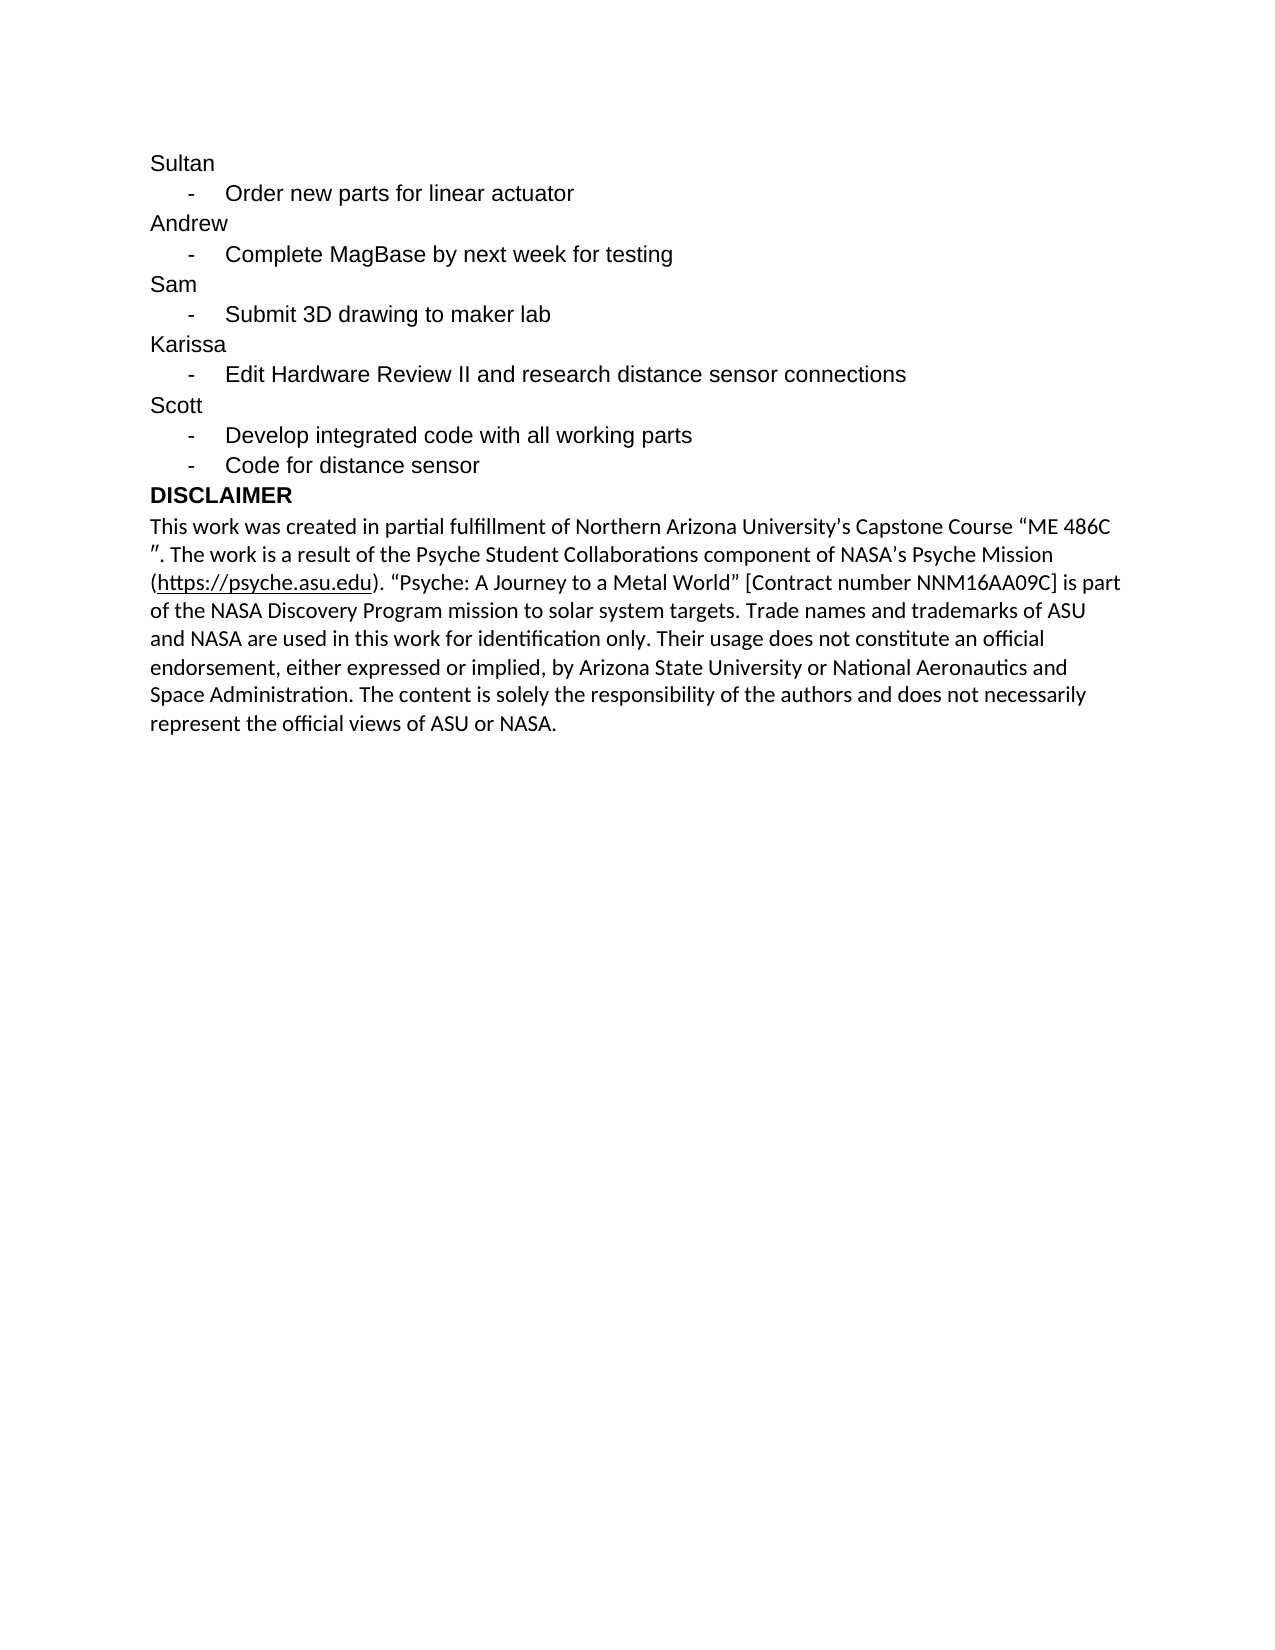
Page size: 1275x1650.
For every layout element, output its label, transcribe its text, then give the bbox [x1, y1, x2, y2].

text Karissa [150, 331, 1125, 358]
text Sultan [150, 150, 1125, 176]
list Order new parts for linear actuator [187, 180, 1125, 207]
text DISCLAIMER [150, 482, 1125, 509]
text Sam [150, 271, 1125, 297]
list Complete MagBase by next week for testing [187, 241, 1125, 267]
list Submit 3D drawing to maker lab [187, 301, 1125, 327]
list Code for distance sensor [187, 452, 1125, 478]
text Scott [150, 392, 1125, 418]
text Andrew [150, 210, 1125, 237]
list Edit Hardware Review II and research distance sensor connections [187, 361, 1125, 388]
text This work was created in partial fulfillment of Northern Arizona University’s Capstone Course “ME 486C″. The work is a result of the Psyche Student Collaborations component of NASA’s Psyche Mission (https://psyche.asu.edu). “Psyche: A Journey to a Metal World” [Contract number NNM16AA09C] is part of the NASA Discovery Program mission to solar system targets. Trade names and trademarks of ASU and NASA are used in this work for identification only. Their usage does not constitute an official endorsement, either expressed or implied, by Arizona State University or National Aeronautics and Space Administration. The content is solely the responsibility of the authors and does not necessarily represent the official views of ASU or NASA. [150, 512, 1125, 737]
list Develop integrated code with all working parts [187, 422, 1125, 448]
